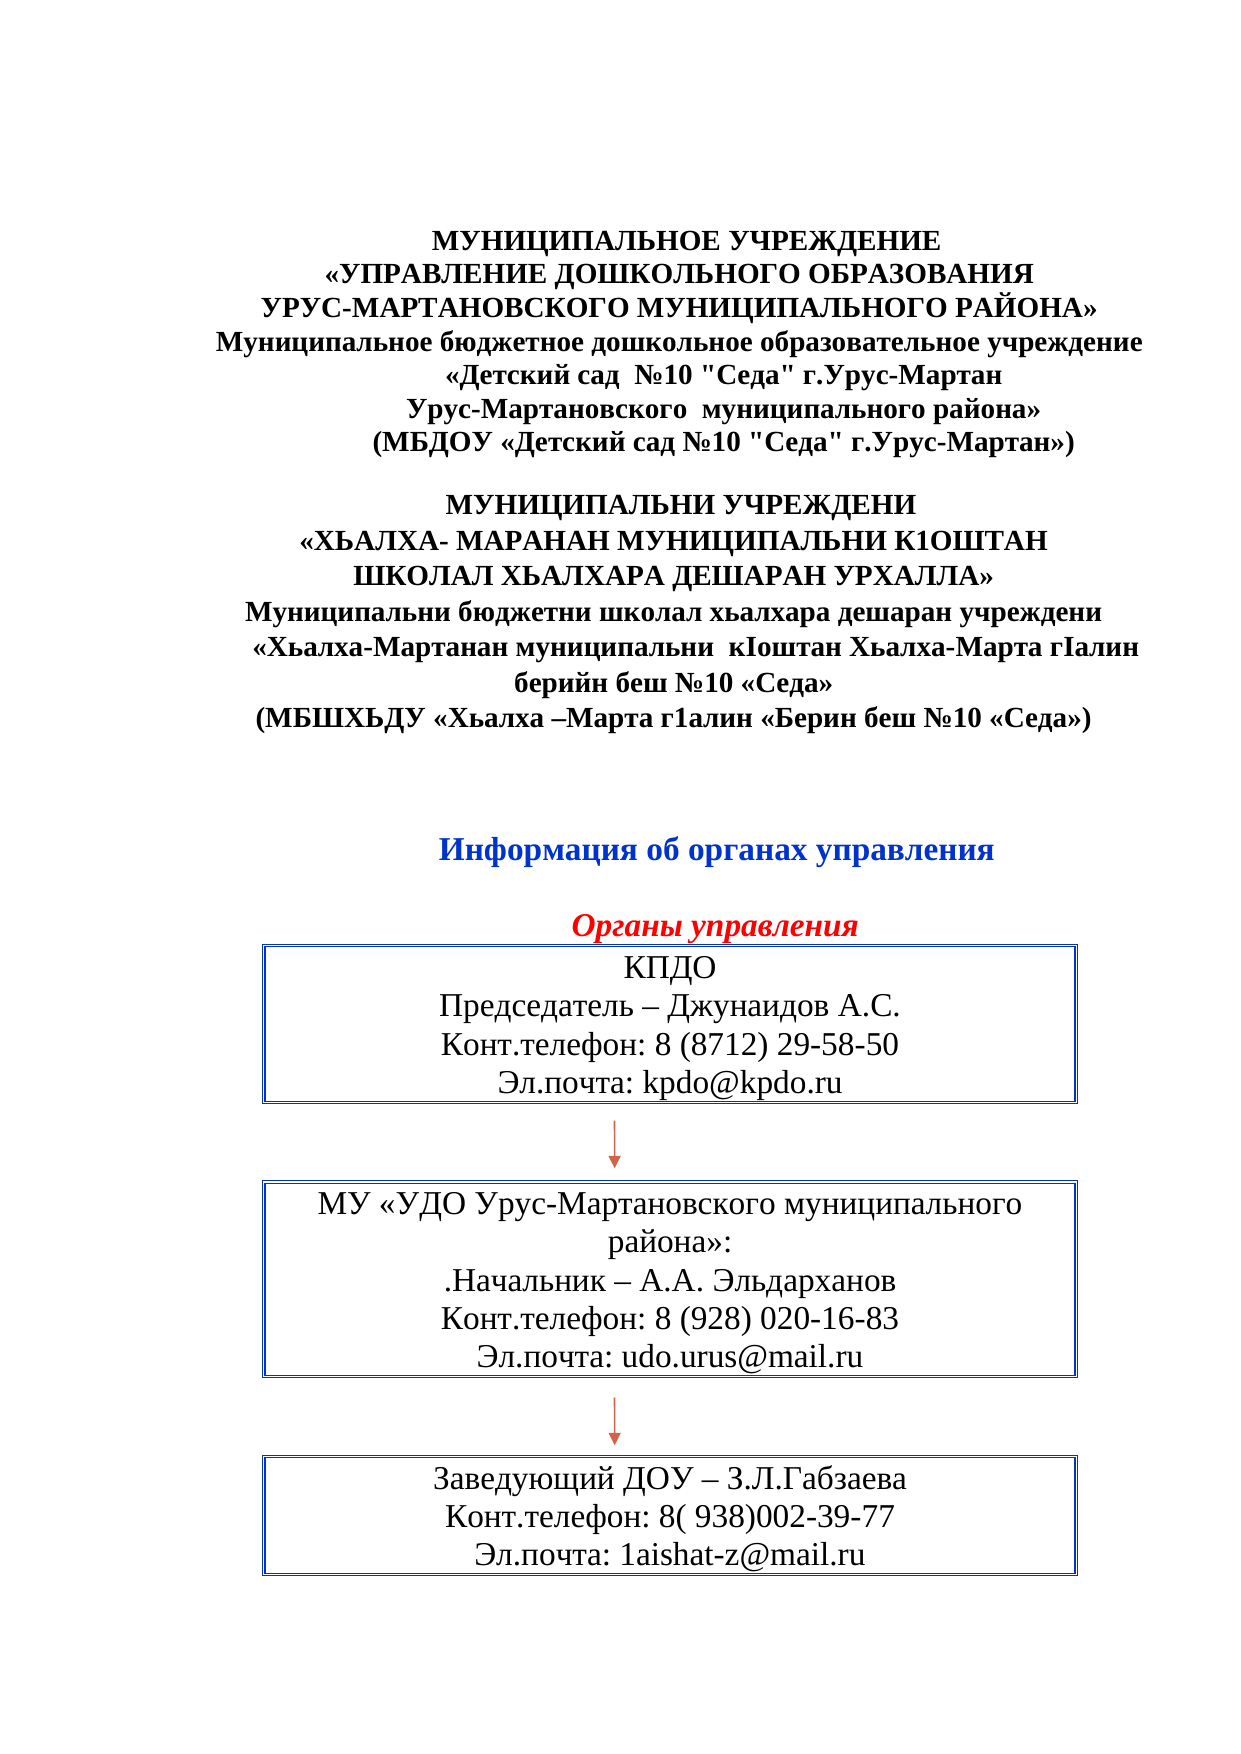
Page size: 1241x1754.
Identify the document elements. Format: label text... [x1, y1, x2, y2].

table_header МУНИЦИПАЛЬНИ УЧРЕЖДЕНИ «ХЬАЛХА- МАРАНАН МУНИЦИПАЛЬНИ К1ОШТАН ШКОЛАЛ ХЬАЛХАРА ДЕШАРАН УРХАЛЛА» Муниципальни бюджетни школал хьалхара дешаран учреждени «Хьалха-Мартанан муниципальни кIоштан Хьалха-Марта гIалин берийн беш №10 «Седа» (МБШХЬДУ «Хьалха –Марта г1алин «Берин беш №10 «Седа») [177, 458, 1170, 796]
text Урус-Мартановского муниципального района» [177, 391, 1181, 424]
table_header МУ «УДО Урус-Мартановского муниципального района»: .Начальник – А.А. Эльдарханов Конт.телефон: 8 (928) 020-16-83 Эл.почта: udo.urus@mail.ru [266, 1184, 1074, 1375]
text Информация об органах управления [177, 829, 1181, 867]
text УРУС-МАРТАНОВСКОГО МУНИЦИПАЛЬНОГО РАЙОНА» [177, 290, 1181, 324]
text МУНИЦИПАЛЬНОЕ УЧРЕЖДЕНИЕ «УПРАВЛЕНИЕ ДОШКОЛЬНОГО ОБРАЗОВАНИЯ [177, 223, 1181, 290]
text «Детский сад №10 "Седа" г.Урус-Мартан [177, 357, 1181, 391]
text Муниципальное бюджетное дошкольное образовательное учреждение [177, 324, 1181, 357]
table_header Заведующий ДОУ – З.Л.Габзаева Конт.телефон: 8( 938)002-39-77 Эл.почта: 1aishat-z@mail.ru [266, 1458, 1074, 1573]
text Органы управления [177, 906, 1181, 944]
table_header КПДО Председатель – Джунаидов А.С. Конт.телефон: 8 (8712) 29-58-50 Эл.почта: kpdo@kpdo.ru [266, 947, 1074, 1101]
text (МБДОУ «Детский сад №10 "Седа" г.Урус-Мартан») [177, 424, 1181, 458]
